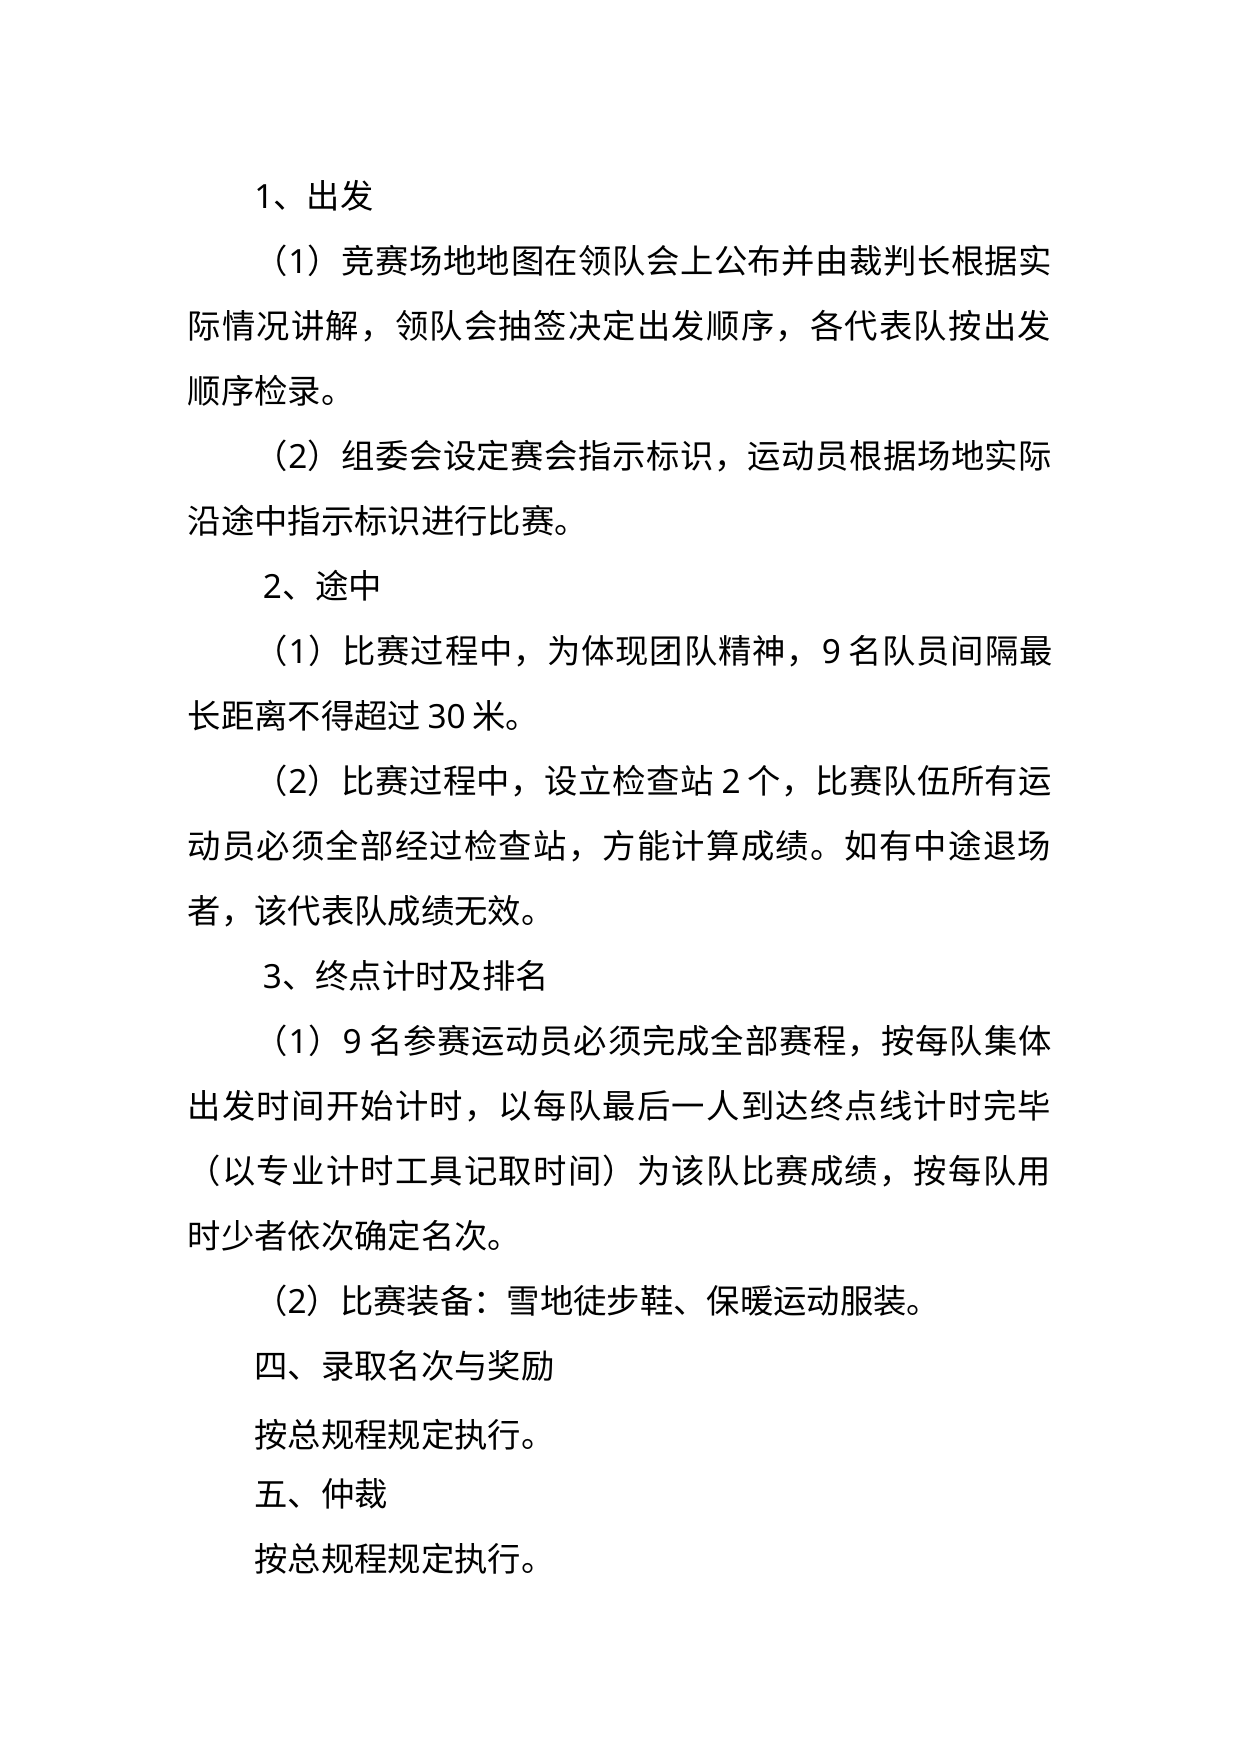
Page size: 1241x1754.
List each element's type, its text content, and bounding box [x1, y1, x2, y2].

text （2）组委会设定赛会指示标识，运动员根据场地实际沿途中指示标识进行比赛。 [187, 422, 1053, 552]
text 四、录取名次与奖励 [187, 1332, 1053, 1397]
text （2）比赛过程中，设立检查站2个，比赛队伍所有运动员必须全部经过检查站，方能计算成绩。如有中途退场者，该代表队成绩无效。 [187, 747, 1053, 942]
text 3、终点计时及排名 [187, 942, 1053, 1007]
text （1）竞赛场地地图在领队会上公布并由裁判长根据实际情况讲解，领队会抽签决定出发顺序，各代表队按出发顺序检录。 [187, 227, 1053, 422]
text 2、途中 [187, 552, 1053, 617]
text 1、出发 [187, 162, 1053, 227]
text 按总规程规定执行。 [187, 1397, 1053, 1459]
text 按总规程规定执行。 [187, 1524, 1053, 1589]
text （2）比赛装备：雪地徒步鞋、保暖运动服装。 [187, 1267, 1053, 1332]
text （1）9名参赛运动员必须完成全部赛程，按每队集体出发时间开始计时，以每队最后一人到达终点线计时完毕（以专业计时工具记取时间）为该队比赛成绩，按每队用时少者依次确定名次。 [187, 1007, 1053, 1267]
text （1）比赛过程中，为体现团队精神，9名队员间隔最长距离不得超过30米。 [187, 617, 1053, 747]
text 五、仲裁 [187, 1459, 1053, 1524]
